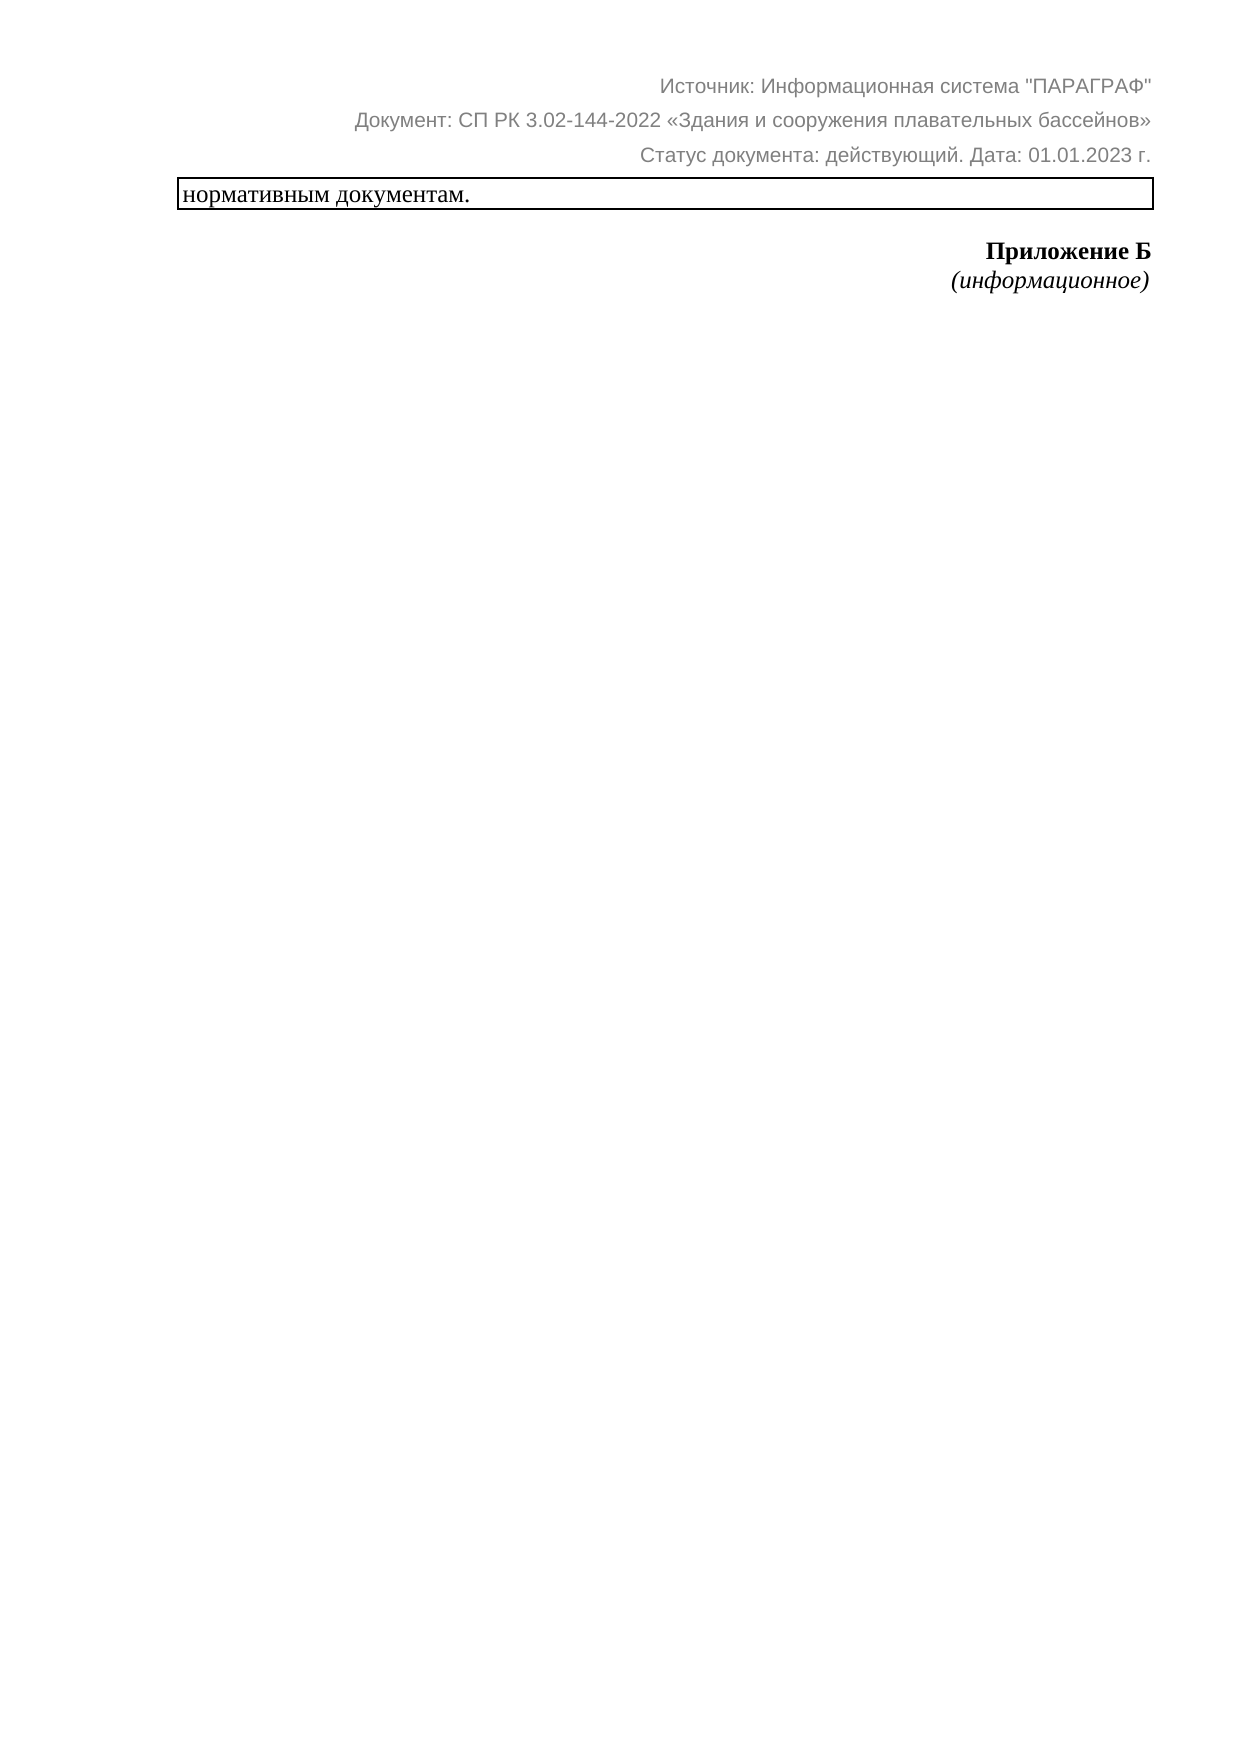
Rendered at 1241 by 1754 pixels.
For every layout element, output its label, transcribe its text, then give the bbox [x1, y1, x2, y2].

text (информационное) [177, 265, 1152, 294]
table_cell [179, 179, 1152, 208]
text Приложение Б [177, 236, 1152, 265]
